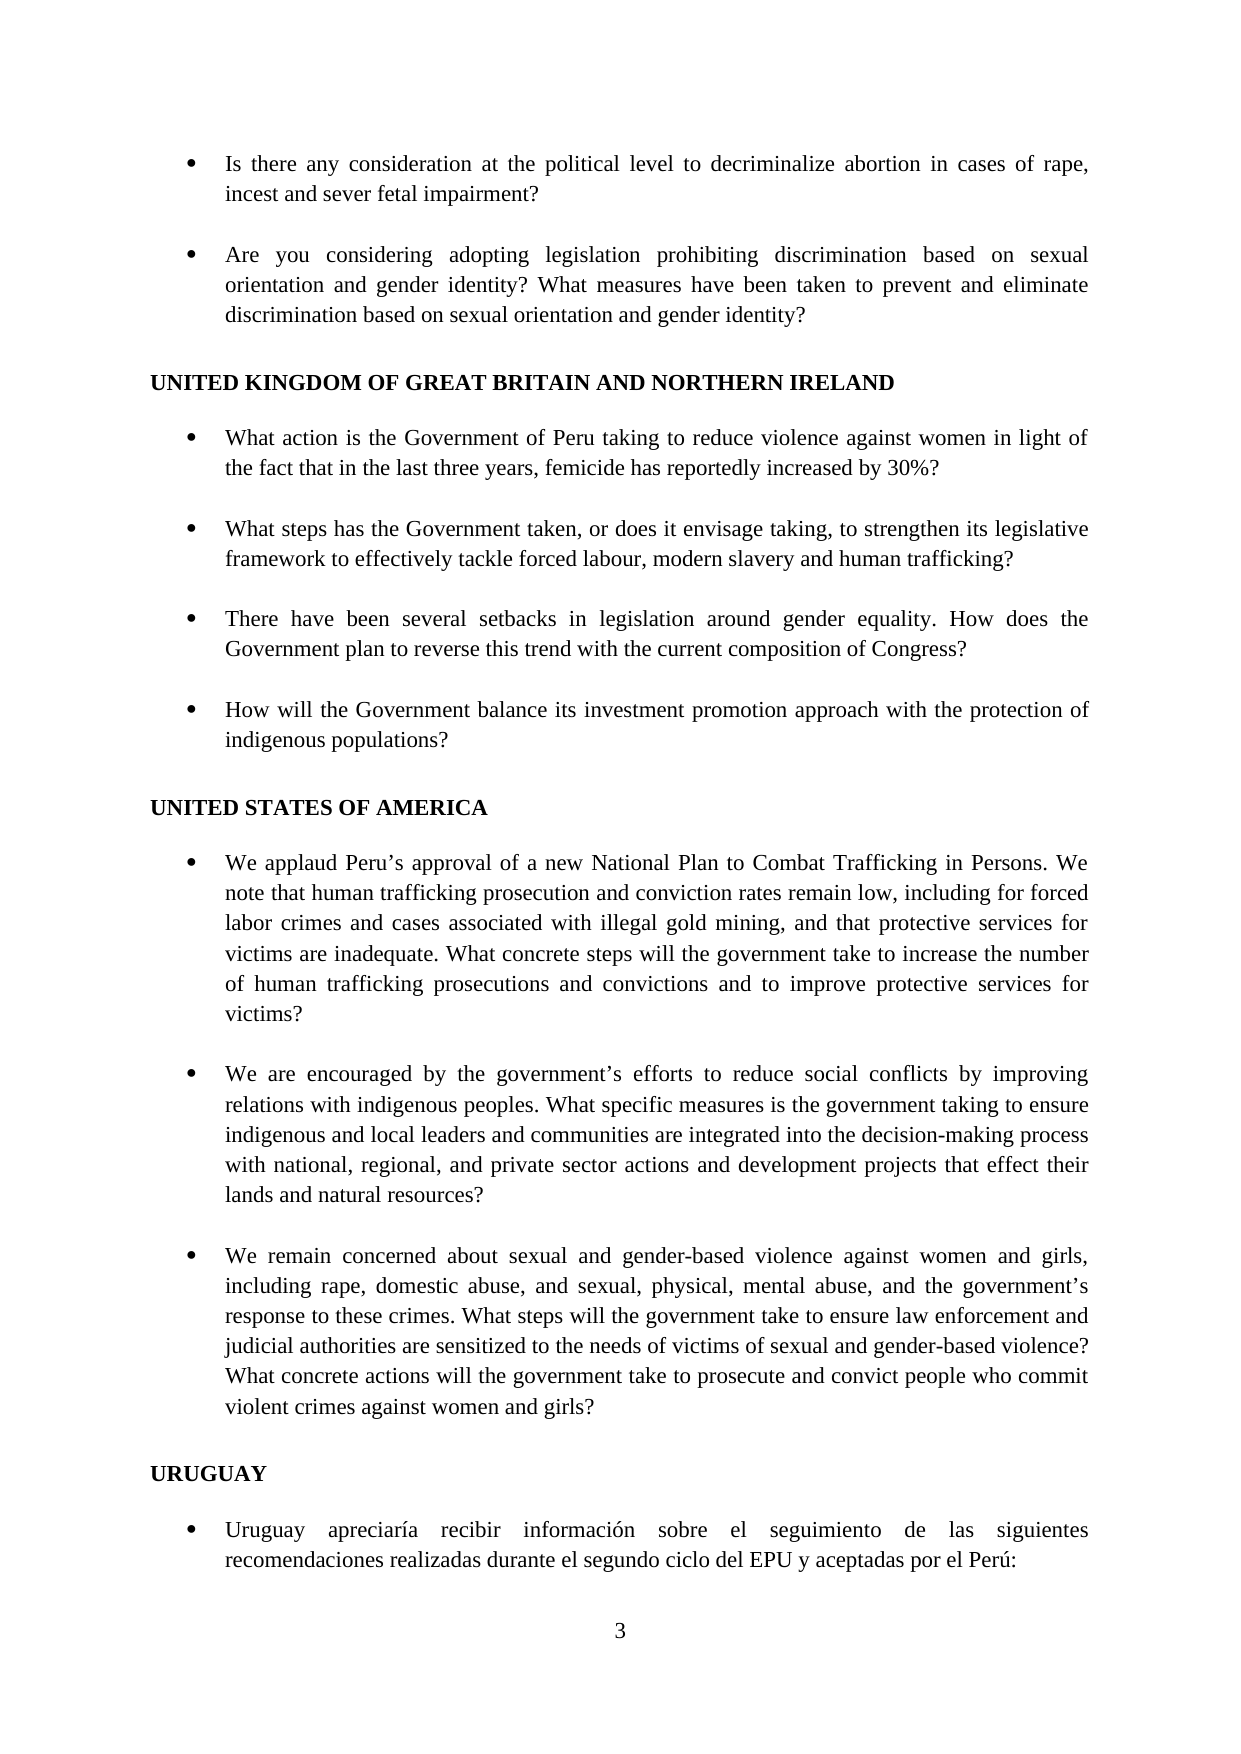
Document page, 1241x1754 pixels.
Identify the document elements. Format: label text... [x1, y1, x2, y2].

list We remain concerned about sexual and gender-based violence against women and girls, including rape, domestic abuse, and sexual, physical, mental abuse, and the government’s response to these crimes. What steps will the government take to ensure law enforcement and judicial authorities are sensitized to the needs of victims of sexual and gender-based violence? What concrete actions will the government take to prosecute and convict people who commit violent crimes against women and girls? [187, 1242, 1090, 1419]
list What steps has the Government taken, or does it envisage taking, to strengthen its legislative framework to effectively tackle forced labour, modern slavery and human trafficking? [187, 514, 1090, 571]
subtitle UNITED STATES OF AMERICA [150, 794, 1090, 820]
list What action is the Government of Peru taking to reduce violence against women in light of the fact that in the last three years, femicide has reportedly increased by 30%? [187, 424, 1090, 481]
list Are you considering adopting legislation prohibiting discrimination based on sexual orientation and gender identity? What measures have been taken to prevent and eliminate discrimination based on sexual orientation and gender identity? [187, 241, 1090, 327]
list We applaud Peru’s approval of a new National Plan to Combat Trafficking in Persons. We note that human trafficking prosecution and conviction rates remain low, including for forced labor crimes and cases associated with illegal gold mining, and that protective services for victims are inadequate. What concrete steps will the government take to increase the number of human trafficking prosecutions and convictions and to improve protective services for victims? [187, 849, 1090, 1026]
list There have been several setbacks in legislation around gender equality. How does the Government plan to reverse this trend with the current composition of Congress? [187, 605, 1090, 662]
list We are encouraged by the government’s efforts to reduce social conflicts by improving relations with indigenous peoples. What specific measures is the government taking to ensure indigenous and local leaders and communities are integrated into the decision-making process with national, regional, and private sector actions and development projects that effect their lands and natural resources? [187, 1060, 1090, 1208]
subtitle UNITED KINGDOM OF GREAT BRITAIN AND NORTHERN IRELAND [150, 369, 1090, 395]
list Is there any consideration at the political level to decriminalize abortion in cases of rape, incest and sever fetal impairment? [187, 150, 1090, 207]
subtitle URUGUAY [150, 1460, 1090, 1487]
list Uruguay apreciaría recibir información sobre el seguimiento de las siguientes recomendaciones realizadas durante el segundo ciclo del EPU y aceptadas por el Perú: [187, 1516, 1090, 1572]
list How will the Government balance its investment promotion approach with the protection of indigenous populations? [187, 696, 1090, 752]
